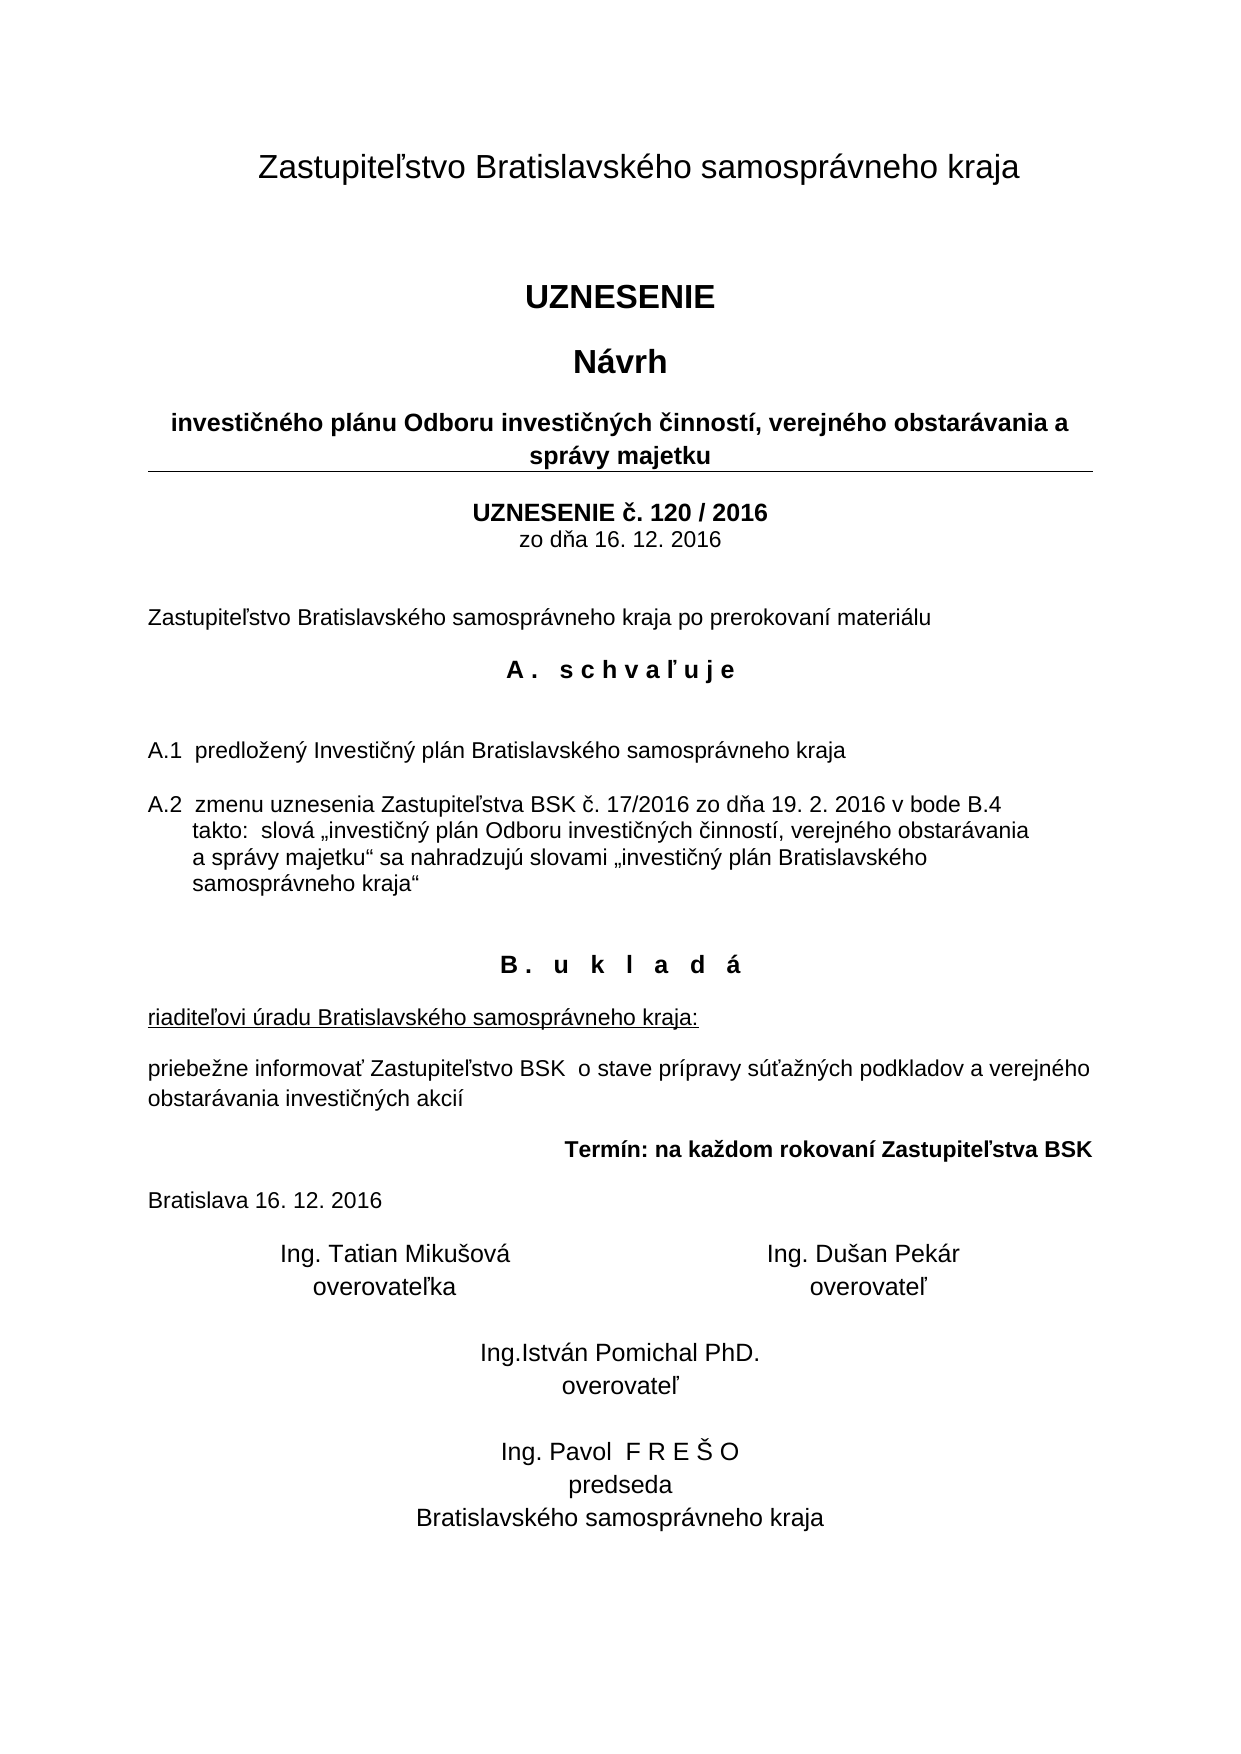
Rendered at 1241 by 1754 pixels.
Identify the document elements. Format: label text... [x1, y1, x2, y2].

text Zastupiteľstvo Bratislavského samosprávneho kraja po prerokovaní materiálu [148, 604, 1093, 630]
text riaditeľovi úradu Bratislavského samosprávneho kraja: [148, 1004, 1093, 1031]
text a správy majetku“ sa nahradzujú slovami „investičný plán Bratislavského [148, 844, 1093, 870]
text predseda [148, 1470, 1093, 1498]
text investičného plánu Odboru investičných činností, verejného obstarávania a správy majetku [148, 408, 1093, 471]
text Zastupiteľstvo Bratislavského samosprávneho kraja [185, 148, 1093, 186]
text samosprávneho kraja“ [148, 870, 1093, 896]
text priebežne informovať Zastupiteľstvo BSK o stave prípravy súťažných podkladov a verejného obstarávania investičných akcií [148, 1055, 1093, 1112]
text zo dňa 16. 12. 2016 [148, 526, 1093, 553]
text A.1 predložený Investičný plán Bratislavského samosprávneho kraja [148, 737, 1093, 763]
text overovateľka overovateľ [148, 1272, 1093, 1300]
text UZNESENIE [148, 278, 1093, 316]
text Bratislava 16. 12. 2016 [148, 1187, 1093, 1214]
text UZNESENIE č. 120 / 2016 [148, 498, 1093, 526]
text A.2 zmenu uznesenia Zastupiteľstva BSK č. 17/2016 zo dňa 19. 2. 2016 v bode B.4 [148, 791, 1093, 817]
text takto: slová „investičný plán Odboru investičných činností, verejného obstarávania [148, 817, 1093, 844]
text Ing. Tatian Mikušová Ing. Dušan Pekár [148, 1238, 1093, 1267]
text Termín: na každom rokovaní Zastupiteľstva BSK [148, 1136, 1093, 1163]
text Bratislavského samosprávneho kraja [148, 1503, 1093, 1531]
text overovateľ [148, 1371, 1093, 1399]
text Ing. Pavol F R E Š O [148, 1437, 1093, 1465]
text A. schvaľuje [148, 655, 1093, 683]
text B. u k l a d á [148, 950, 1093, 979]
text Návrh [148, 343, 1093, 381]
text Ing.István Pomichal PhD. [148, 1338, 1093, 1366]
